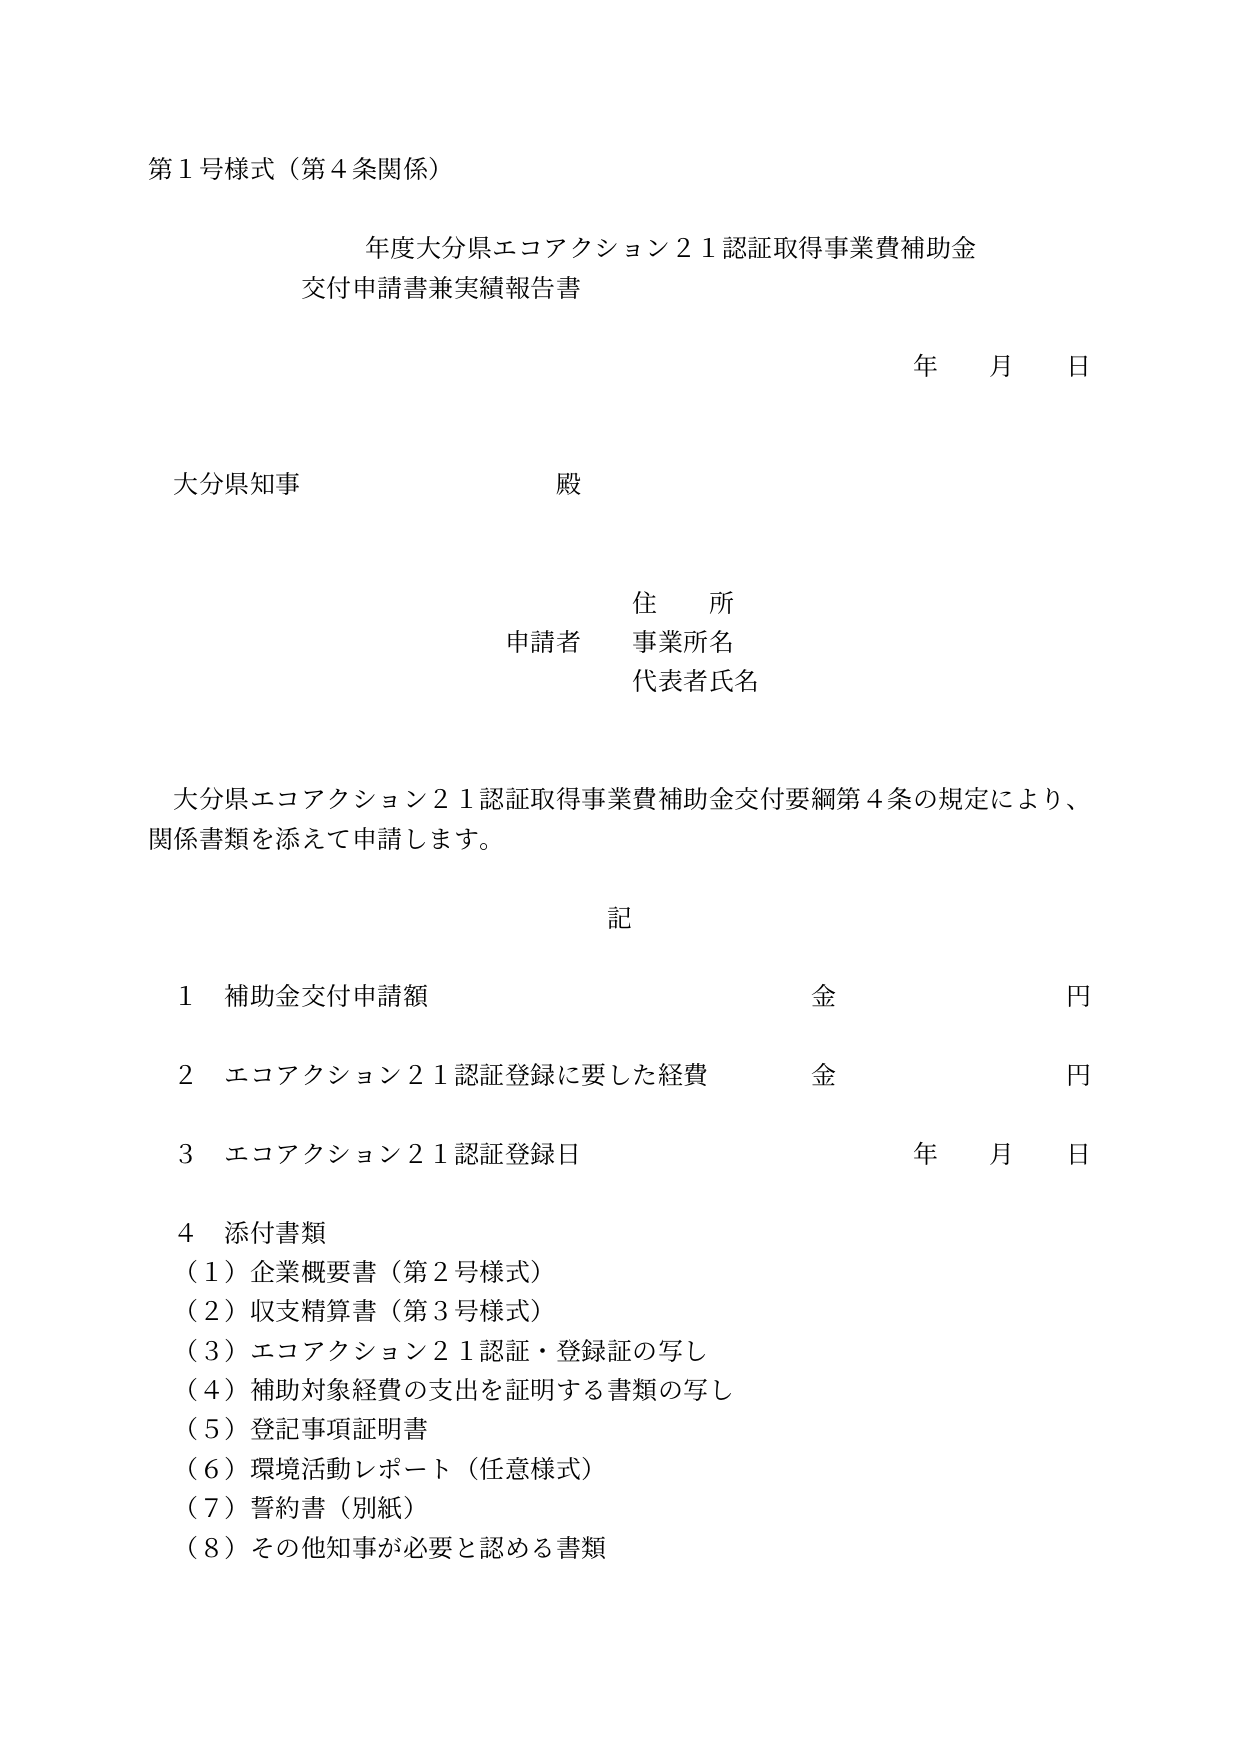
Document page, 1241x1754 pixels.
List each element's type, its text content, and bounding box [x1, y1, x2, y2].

text 大分県エコアクション２１認証取得事業費補助金交付要綱第４条の規定により、関係書類を添えて申請します。 [148, 778, 1092, 857]
text 申請者 事業所名 [148, 621, 1092, 660]
text （３）エコアクション２１認証・登録証の写し [148, 1330, 1092, 1369]
text 年度大分県エコアクション２１認証取得事業費補助金 [148, 227, 1092, 267]
text （１）企業概要書（第２号様式） [148, 1251, 1092, 1290]
text ４ 添付書類 [148, 1212, 1092, 1251]
text 大分県知事 殿 [148, 463, 1092, 503]
text 代表者氏名 [148, 660, 1092, 700]
text （８）その他知事が必要と認める書類 [148, 1527, 1092, 1566]
text ３ エコアクション２１認証登録日 年 月 日 [148, 1133, 1092, 1172]
text 年 月 日 [148, 345, 1092, 385]
text 住 所 [148, 582, 1092, 621]
text （７）誓約書（別紙） [148, 1487, 1092, 1527]
text ２ エコアクション２１認証登録に要した経費 金 円 [148, 1054, 1092, 1093]
text １ 補助金交付申請額 金 円 [148, 975, 1092, 1015]
text 第１号様式（第４条関係） [148, 148, 1092, 188]
text 記 [148, 897, 1092, 936]
text 交付申請書兼実績報告書 [148, 267, 1092, 306]
text （５）登記事項証明書 [148, 1408, 1092, 1448]
text （２）収支精算書（第３号様式） [148, 1290, 1092, 1330]
text （６）環境活動レポート（任意様式） [148, 1448, 1092, 1487]
text （４）補助対象経費の支出を証明する書類の写し [148, 1369, 1092, 1408]
